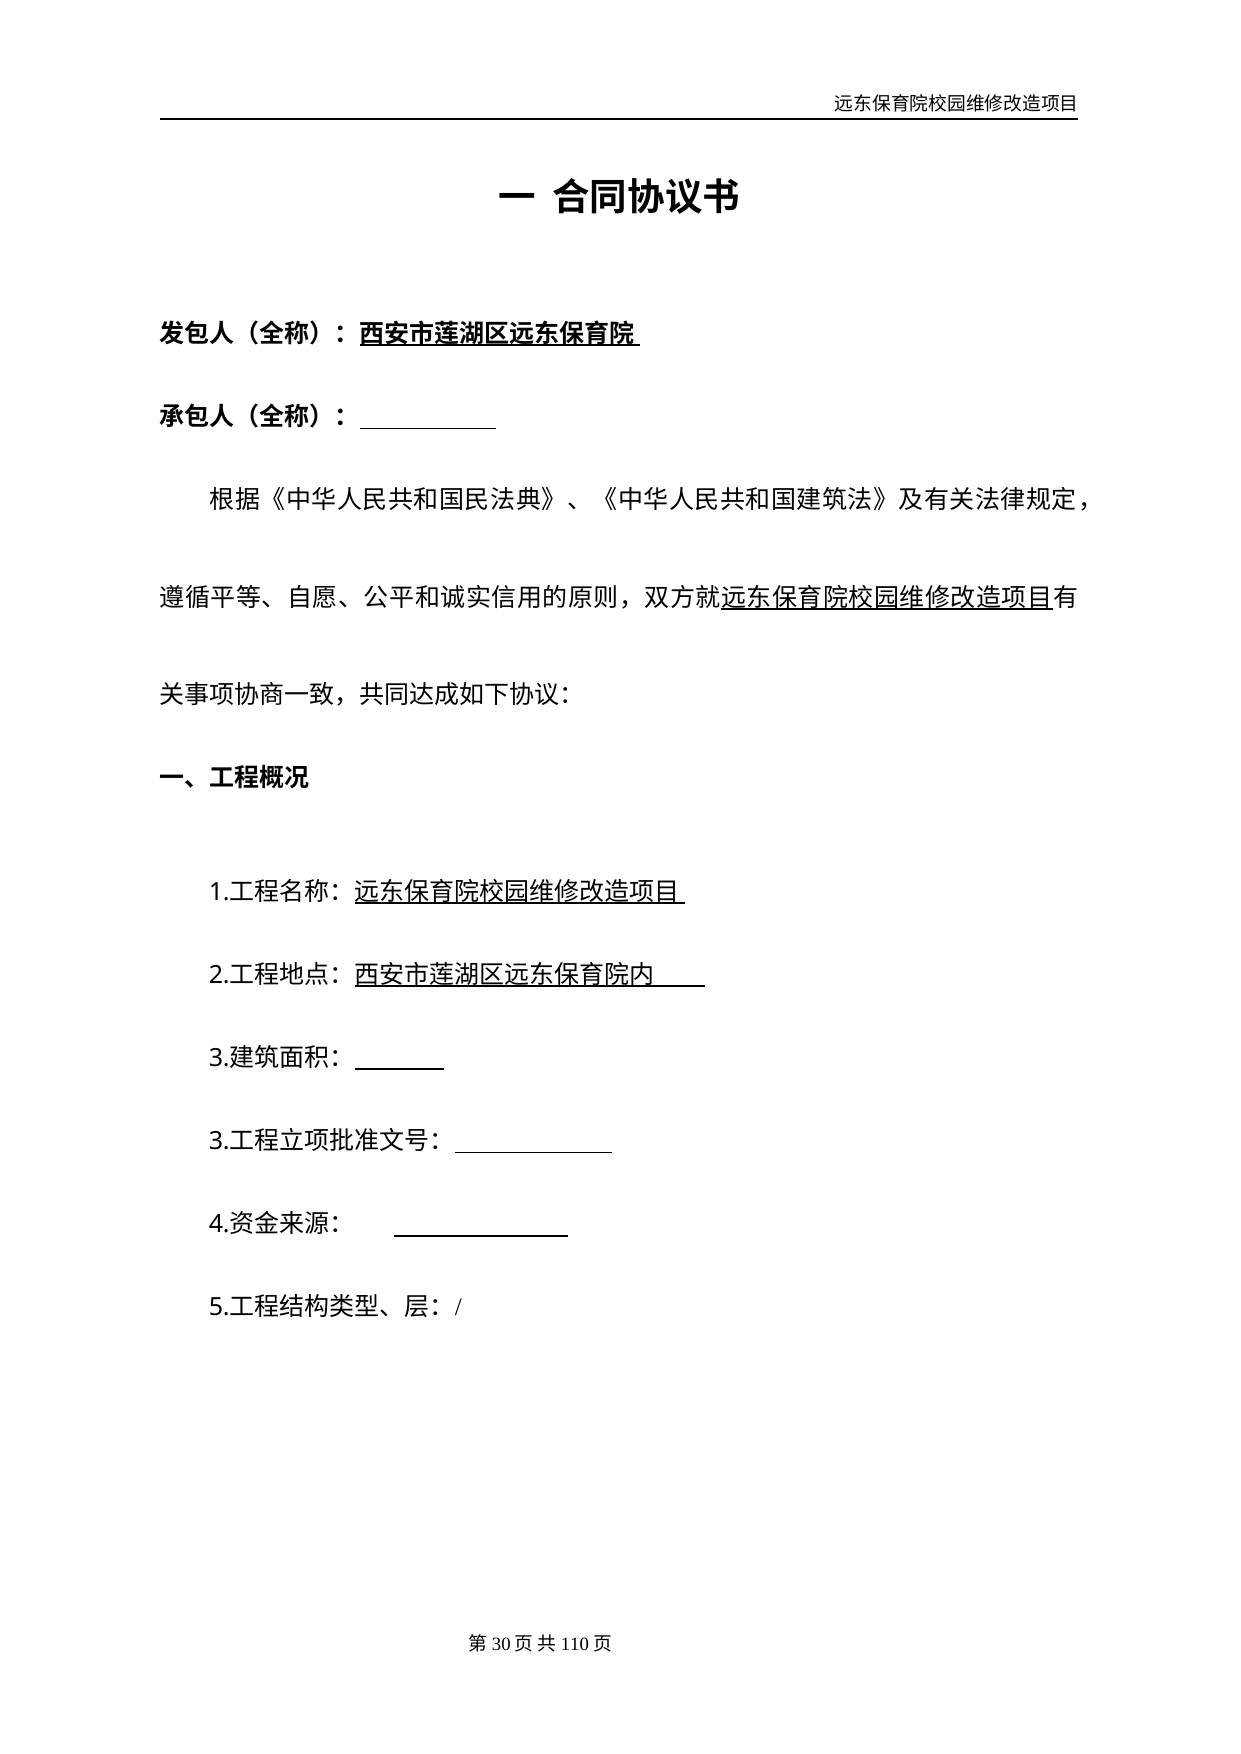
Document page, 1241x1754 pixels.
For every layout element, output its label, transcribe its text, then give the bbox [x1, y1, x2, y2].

text 发包人（全称）：西安市莲湖区远东保育院 [159, 299, 1078, 364]
text 3.工程立项批准文号： [159, 1106, 1078, 1171]
text 承包人（全称）： [159, 382, 1078, 447]
subtitle 一、工程概况 [159, 743, 1078, 808]
text 4.资金来源： [159, 1189, 1078, 1254]
text 1.工程名称：远东保育院校园维修改造项目 [159, 857, 1078, 922]
subtitle 一 合同协议书 [159, 162, 1078, 227]
text 2.工程地点：西安市莲湖区远东保育院内 [159, 940, 1078, 1005]
text 根据《中华人民共和国民法典》、《中华人民共和国建筑法》及有关法律规定，遵循平等、自愿、公平和诚实信用的原则，双方就远东保育院校园维修改造项目有关事项协商一致，共同达成如下协议： [159, 465, 1078, 725]
text 3.建筑面积： [159, 1023, 1078, 1088]
text 5.工程结构类型、层：/ [159, 1272, 1078, 1337]
